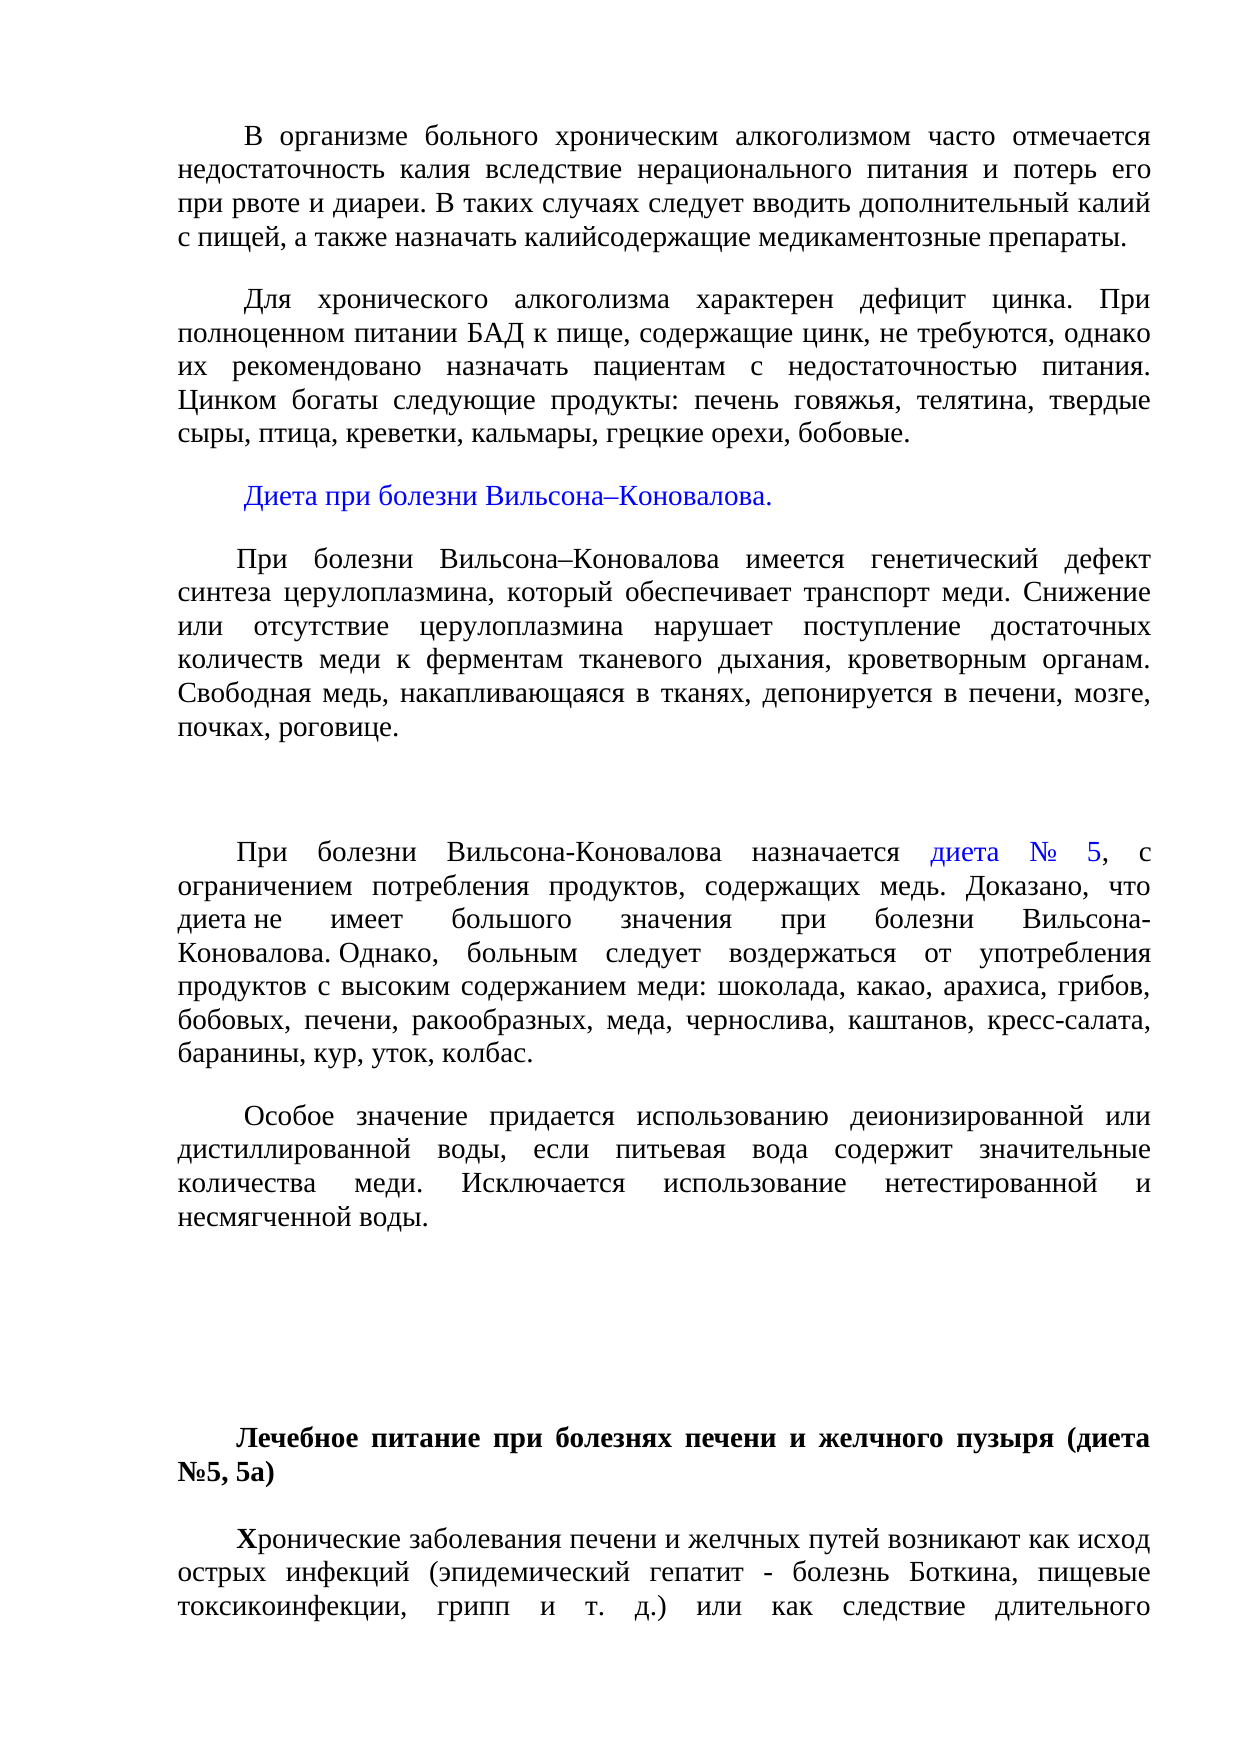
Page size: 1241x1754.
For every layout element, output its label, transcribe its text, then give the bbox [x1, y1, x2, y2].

text При болезни Вильсона–Коновалова имеется генетический дефект синтеза церулоплазмина, который обеспечивает транспорт меди. Снижение или отсутствие церулоплазмина нарушает поступление достаточных количеств меди к ферментам тканевого дыхания, кроветворным органам. Свободная медь, накапливающаяся в тканях, депонируется в печени, мозге, почках, роговице. [177, 541, 1152, 742]
text Лечебное питание при болезнях печени и желчного пузыря (диета №5, 5а) [177, 1420, 1152, 1487]
text При болезни Вильсона-Коновалова назначается диета № 5, с ограничением потребления продуктов, содержащих медь. Доказано, что диета не имеет большого значения при болезни Вильсона-Коновалова. Однако, больным следует воздержаться от употребления продуктов с высоким содержанием меди: шоколада, какао, арахиса, грибов, бобовых, печени, ракообразных, меда, чернослива, каштанов, кресс-салата, баранины, кур, уток, колбас. [177, 834, 1152, 1069]
text Диета при болезни Вильсона–Коновалова. [177, 478, 1152, 512]
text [177, 1521, 1152, 1622]
text Особое значение придается использованию деионизированной или дистиллированной воды, если питьевая вода содержит значительные количества меди. Исключается использование нетестированной и несмягченной воды. [177, 1098, 1152, 1232]
text Для хронического алкоголизма характерен дефицит цинка. При полноценном питании БАД к пище, содержащие цинк, не требуются, однако их рекомендовано назначать пациентам с недостаточностью питания. Цинком богаты следующие продукты: печень говяжья, телятина, твердые сыры, птица, креветки, кальмары, грецкие орехи, бобовые. [177, 281, 1152, 449]
text В организме больного хроническим алкоголизмом часто отмечается недостаточность калия вследствие нерационального питания и потерь его при рвоте и диареи. В таких случаях следует вводить дополнительный калий с пищей, а также назначать калийсодержащие медикаментозные препараты. [177, 118, 1152, 252]
